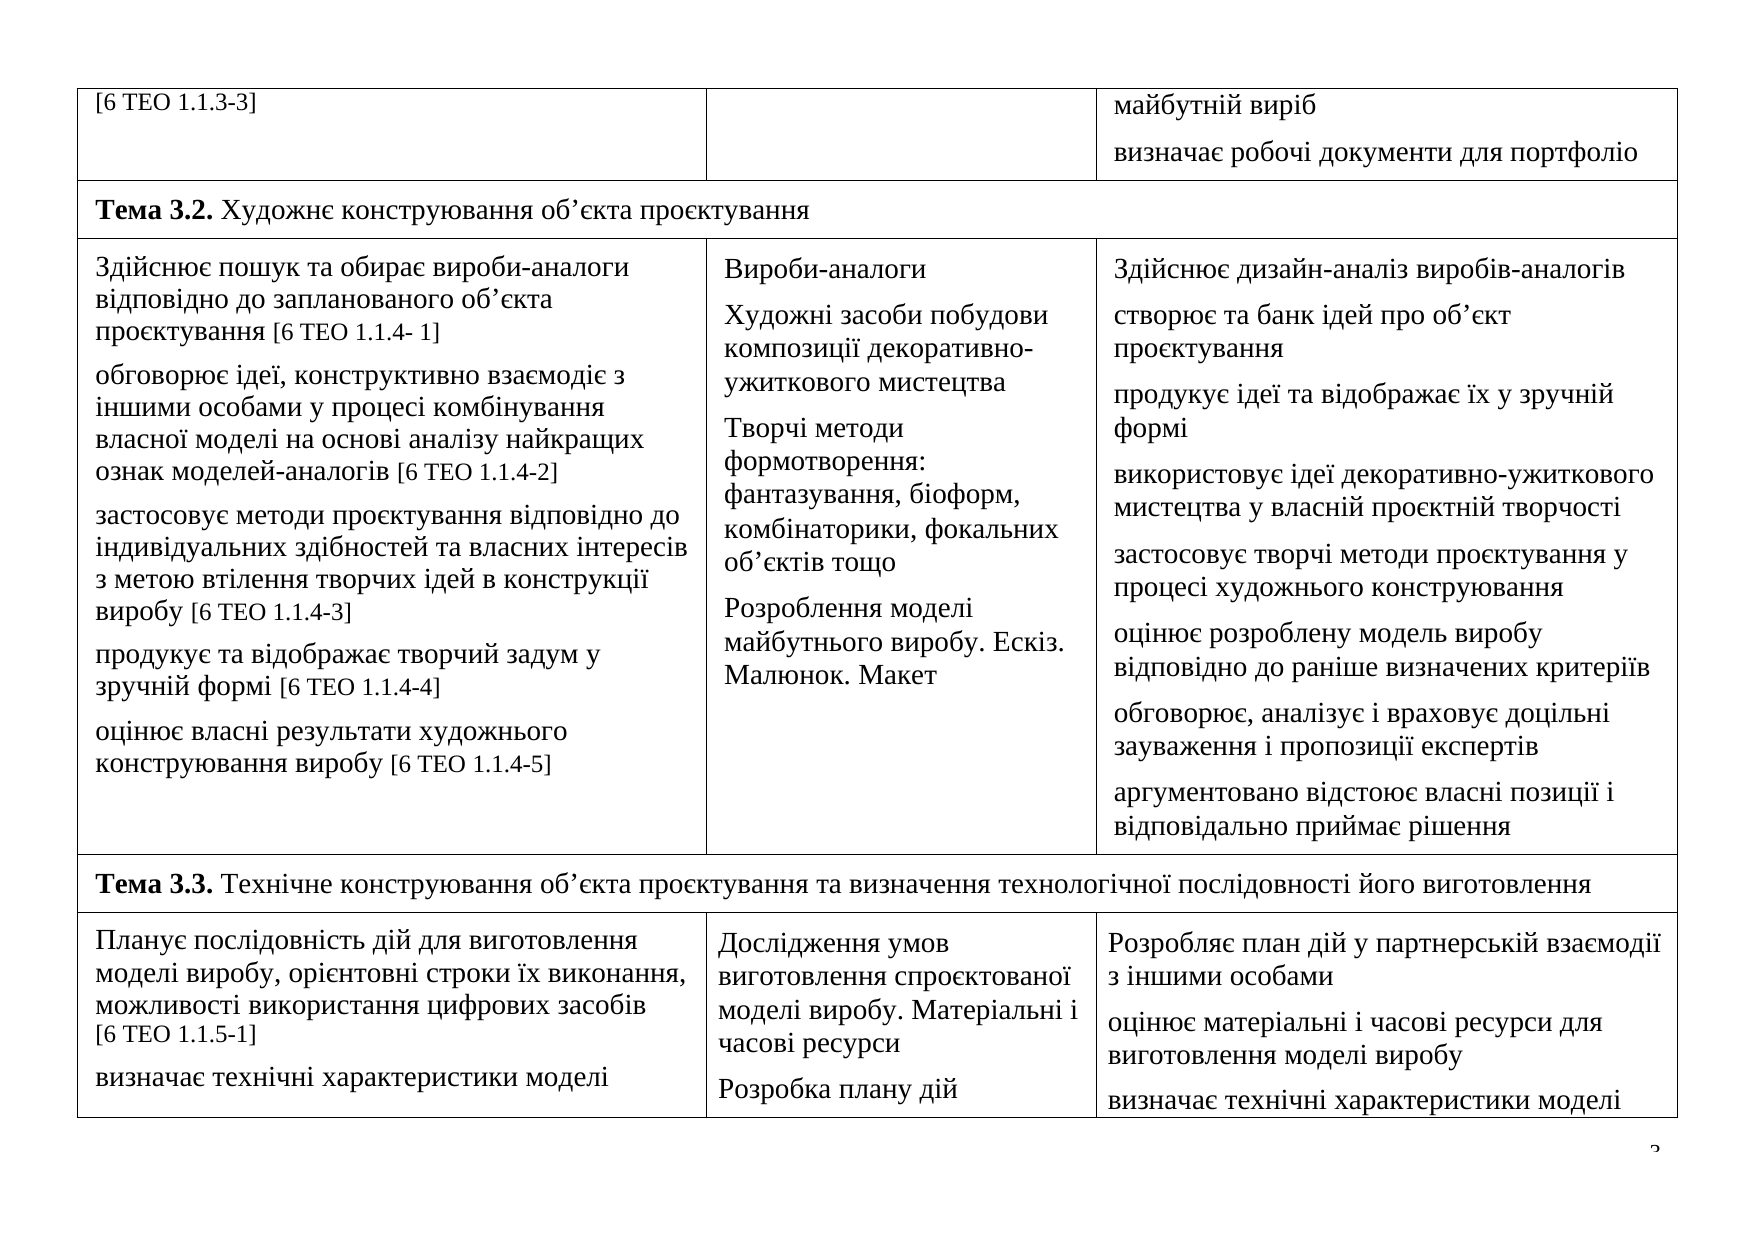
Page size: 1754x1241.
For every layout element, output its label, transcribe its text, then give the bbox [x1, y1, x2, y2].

table_cell Планує послідовність дій для виготовлення моделі виробу, орієнтовні строки їх виконання, можливості використання цифрових засобів [6 ТЕО 1.1.5-1] визначає технічні характеристики моделі [78, 913, 706, 1117]
table_cell Здійснює дизайн-аналіз виробів-аналогів створює та банк ідей про об’єкт проєктування продукує ідеї та відображає їх у зручній формі використовує ідеї декоративно-ужиткового мистецтва у власній проєктній творчості застосовує творчі методи проєктування у процесі художнього конструювання оцінює розроблену модель виробу відповідно до раніше визначених критеріїв обговорює, аналізує і враховує доцільні зауваження і пропозиції експертів аргументовано відстоює власні позиції і відповідально приймає рішення [1097, 239, 1677, 854]
table_cell Здійснює пошук та обирає вироби-аналоги відповідно до запланованого об’єкта проєктування [6 ТЕО 1.1.4- 1] обговорює ідеї, конструктивно взаємодіє з іншими особами у процесі комбінування власної моделі на основі аналізу найкращих ознак моделей-аналогів [6 ТЕО 1.1.4-2] застосовує методи проєктування відповідно до індивідуальних здібностей та власних інтересів з метою втілення творчих ідей в конструкції виробу [6 ТЕО 1.1.4-3] продукує та відображає творчий задум у зручній формі [6 ТЕО 1.1.4-4] оцінює власні результати художнього конструювання виробу [6 ТЕО 1.1.4-5] [78, 239, 706, 854]
table_cell Вироби-аналоги Художні засоби побудови композиції декоративно- ужиткового мистецтва Творчі методи формотворення: фантазування, біоформ, комбінаторики, фокальних об’єктів тощо Розроблення моделі майбутнього виробу. Ескіз. Малюнок. Макет [707, 239, 1096, 854]
table_header майбутній виріб визначає робочі документи для портфоліо [1097, 89, 1677, 179]
table_header [707, 89, 1096, 179]
table_cell Розробляє план дій у партнерській взаємодії з іншими особами оцінює матеріальні і часові ресурси для виготовлення моделі виробу визначає технічні характеристики моделі [1097, 913, 1677, 1117]
table_cell Тема 3.3. Технічне конструювання об’єкта проєктування та визначення технологічної послідовності його виготовлення [78, 855, 1677, 912]
table_cell Тема 3.2. Художнє конструювання об’єкта проєктування [78, 181, 1677, 238]
table_header [6 ТЕО 1.1.3-3] [78, 89, 706, 179]
table_cell Дослідження умов виготовлення спроєктованої моделі виробу. Матеріальні і часові ресурси Розробка плану дій [707, 913, 1096, 1117]
